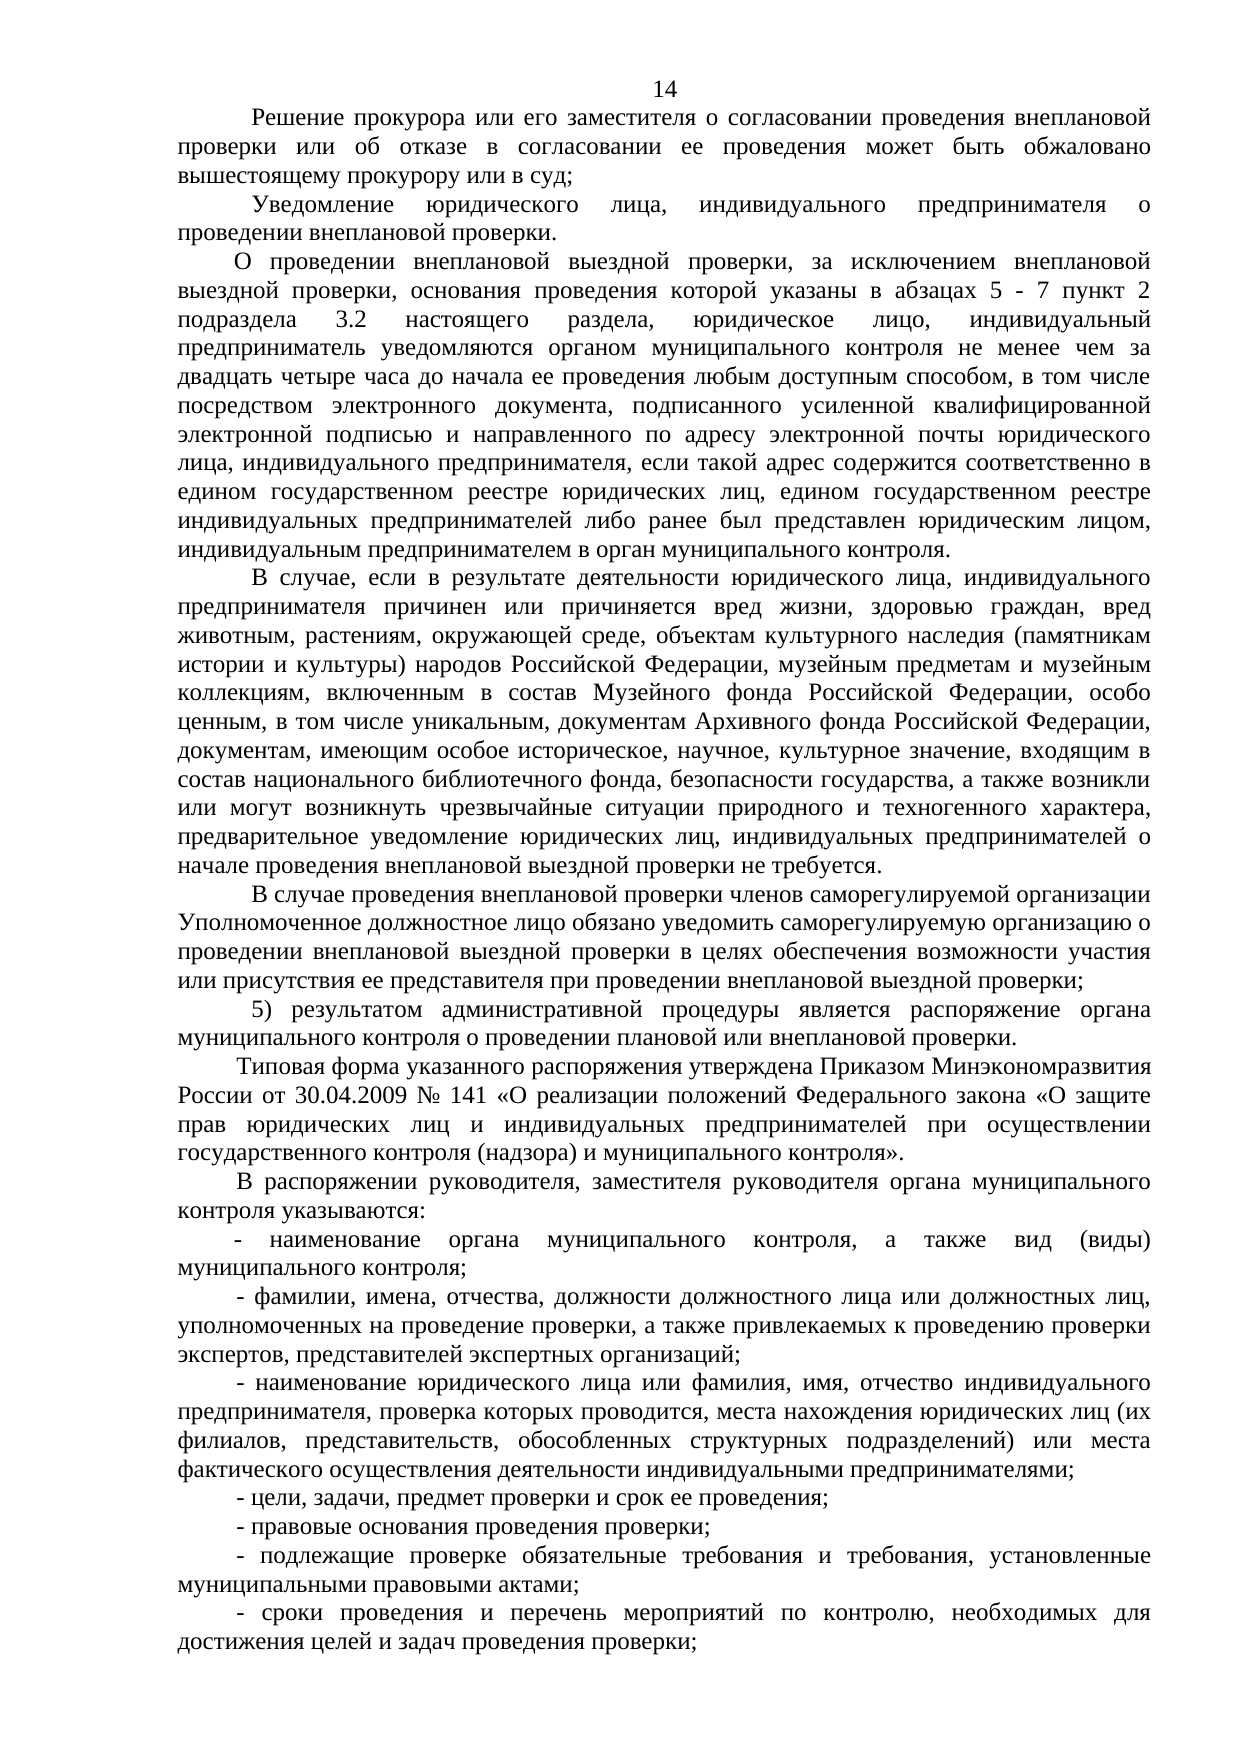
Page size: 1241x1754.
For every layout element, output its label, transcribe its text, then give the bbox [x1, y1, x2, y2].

text В случае, если в результате деятельности юридического лица, индивидуального предпринимателя причинен или причиняется вред жизни, здоровью граждан, вред животным, растениям, окружающей среде, объектам культурного наследия (памятникам истории и культуры) народов Российской Федерации, музейным предметам и музейным коллекциям, включенным в состав Музейного фонда Российской Федерации, особо ценным, в том числе уникальным, документам Архивного фонда Российской Федерации, документам, имеющим особое историческое, научное, культурное значение, входящим в состав национального библиотечного фонда, безопасности государства, а также возникли или могут возникнуть чрезвычайные ситуации природного и техногенного характера, предварительное уведомление юридических лиц, индивидуальных предпринимателей о начале проведения внеплановой выездной проверки не требуется. [177, 562, 1152, 879]
text В случае проведения внеплановой проверки членов саморегулируемой организации Уполномоченное должностное лицо обязано уведомить саморегулируемую организацию о проведении внеплановой выездной проверки в целях обеспечения возможности участия или присутствия ее представителя при проведении внеплановой выездной проверки; [177, 879, 1152, 994]
text Типовая форма указанного распоряжения утверждена Приказом Минэкономразвития России от 30.04.2009 № 141 «О реализации положений Федерального закона «О защите прав юридических лиц и индивидуальных предпринимателей при осуществлении государственного контроля (надзора) и муниципального контроля». [177, 1051, 1152, 1166]
text - правовые основания проведения проверки; [177, 1511, 1152, 1540]
text - цели, задачи, предмет проверки и срок ее проведения; [177, 1482, 1152, 1511]
text О проведении внеплановой выездной проверки, за исключением внеплановой выездной проверки, основания проведения которой указаны в абзацах 5 - 7 пункт 2 подраздела 3.2 настоящего раздела, юридическое лицо, индивидуальный предприниматель уведомляются органом муниципального контроля не менее чем за двадцать четыре часа до начала ее проведения любым доступным способом, в том числе посредством электронного документа, подписанного усиленной квалифицированной электронной подписью и направленного по адресу электронной почты юридического лица, индивидуального предпринимателя, если такой адрес содержится соответственно в едином государственном реестре юридических лиц, едином государственном реестре индивидуальных предпринимателей либо ранее был представлен юридическим лицом, индивидуальным предпринимателем в орган муниципального контроля. [177, 246, 1152, 562]
text - наименование юридического лица или фамилия, имя, отчество индивидуального предпринимателя, проверка которых проводится, места нахождения юридических лиц (их филиалов, представительств, обособленных структурных подразделений) или места фактического осуществления деятельности индивидуальными предпринимателями; [177, 1367, 1152, 1482]
text В распоряжении руководителя, заместителя руководителя органа муниципального контроля указываются: [177, 1166, 1152, 1224]
text - наименование органа муниципального контроля, а также вид (виды) муниципального контроля; [177, 1224, 1152, 1281]
text - фамилии, имена, отчества, должности должностного лица или должностных лиц, уполномоченных на проведение проверки, а также привлекаемых к проведению проверки экспертов, представителей экспертных организаций; [177, 1281, 1152, 1367]
text 5) результатом административной процедуры является распоряжение органа муниципального контроля о проведении плановой или внеплановой проверки. [177, 994, 1152, 1051]
text - сроки проведения и перечень мероприятий по контролю, необходимых для достижения целей и задач проведения проверки; [177, 1597, 1152, 1655]
text Решение прокурора или его заместителя о согласовании проведения внеплановой проверки или об отказе в согласовании ее проведения может быть обжаловано вышестоящему прокурору или в суд; [177, 102, 1152, 189]
text - подлежащие проверке обязательные требования и требования, установленные муниципальными правовыми актами; [177, 1540, 1152, 1597]
text Уведомление юридического лица, индивидуального предпринимателя о проведении внеплановой проверки. [177, 189, 1152, 246]
